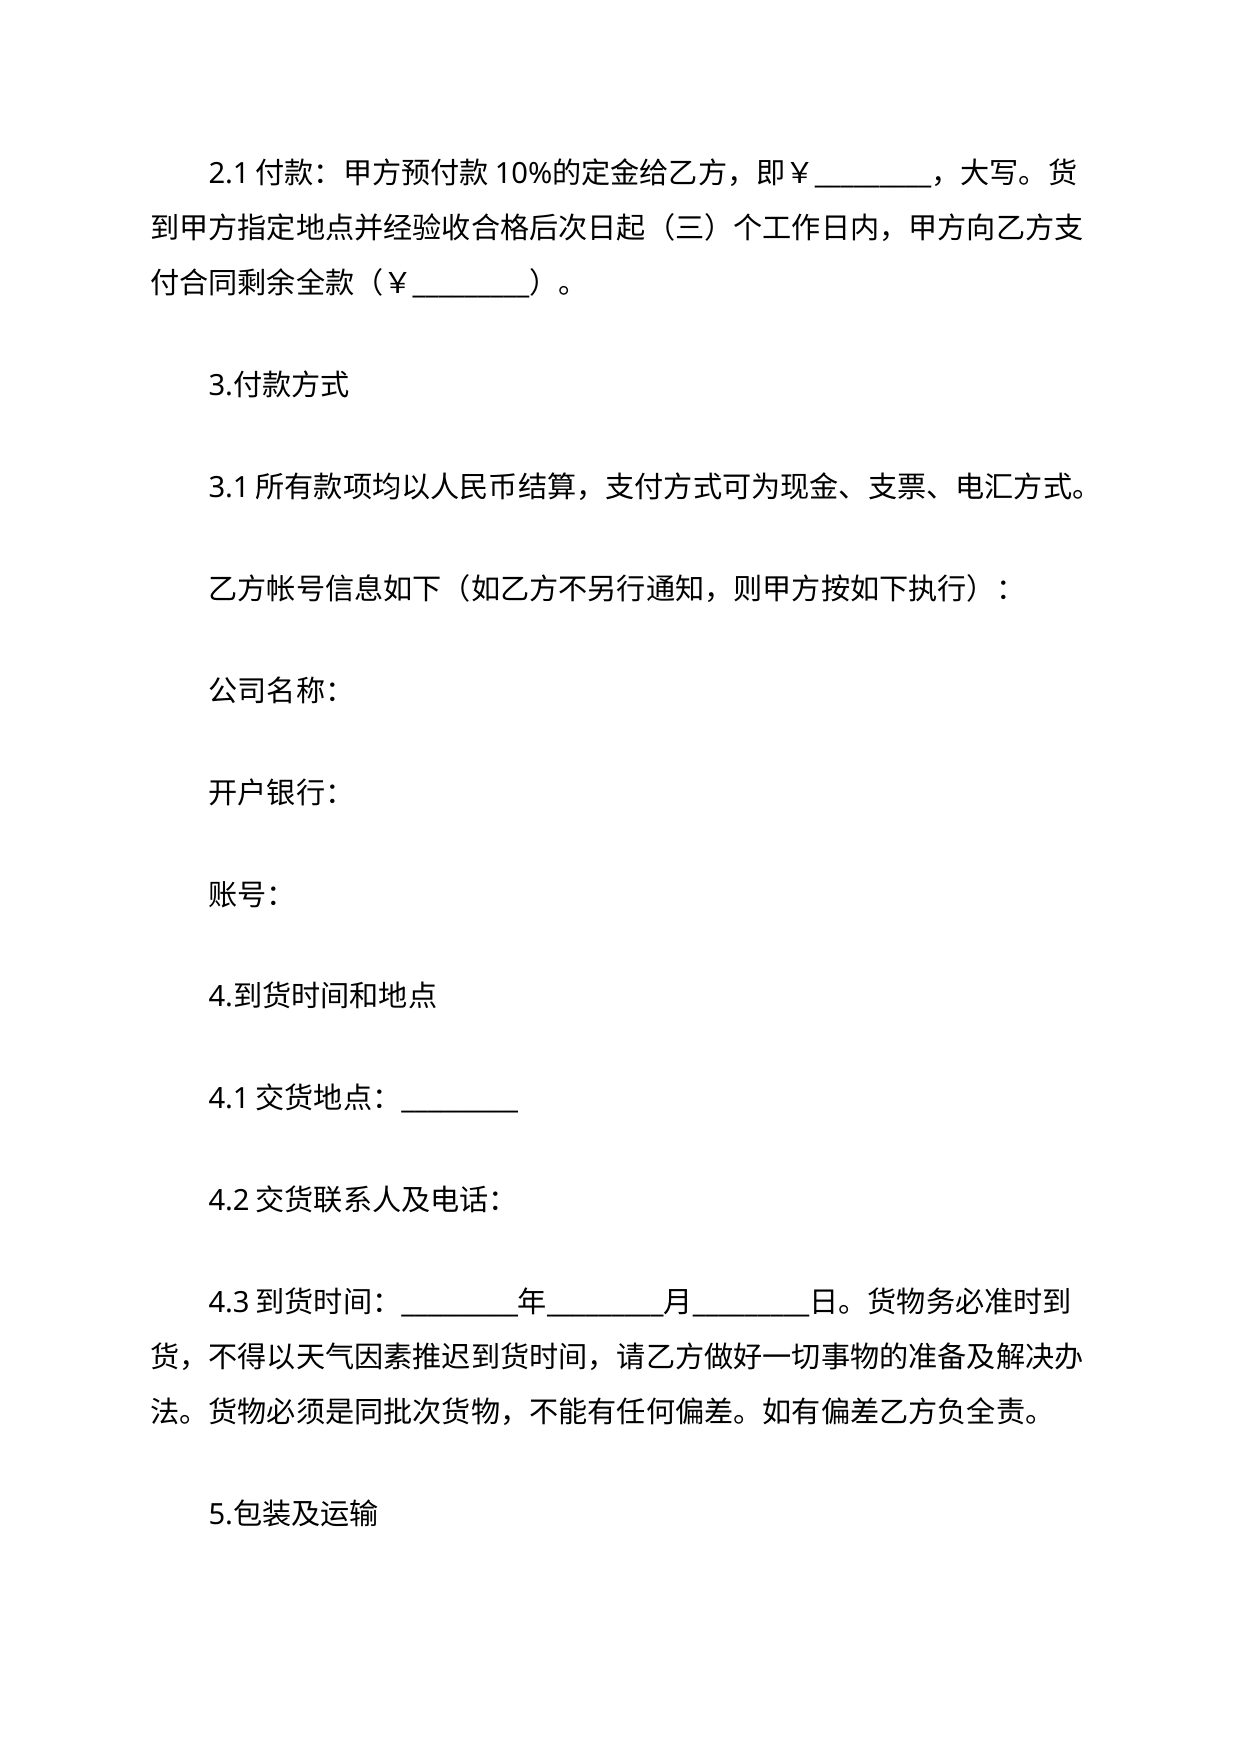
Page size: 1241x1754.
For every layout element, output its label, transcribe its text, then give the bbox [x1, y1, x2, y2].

text 4.1交货地点：_________ [150, 1075, 1090, 1117]
text 公司名称： [150, 668, 1090, 710]
text 4.2交货联系人及电话： [150, 1177, 1090, 1219]
text 乙方帐号信息如下（如乙方不另行通知，则甲方按如下执行）： [150, 566, 1090, 608]
text 4.到货时间和地点 [150, 973, 1090, 1015]
text 3.付款方式 [150, 362, 1090, 404]
text 5.包装及运输 [150, 1491, 1090, 1533]
text 账号： [150, 871, 1090, 913]
text 4.3到货时间：_________年_________月_________日。货物务必准时到货，不得以天气因素推迟到货时间，请乙方做好一切事物的准备及解决办法。货物必须是同批次货物，不能有任何偏差。如有偏差乙方负全责。 [150, 1279, 1090, 1431]
text 3.1所有款项均以人民币结算，支付方式可为现金、支票、电汇方式。 [150, 464, 1090, 506]
text 开户银行： [150, 769, 1090, 812]
text 2.1付款：甲方预付款10%的定金给乙方，即￥_________，大写。货到甲方指定地点并经验收合格后次日起（三）个工作日内，甲方向乙方支付合同剩余全款（￥_________）。 [150, 150, 1090, 302]
